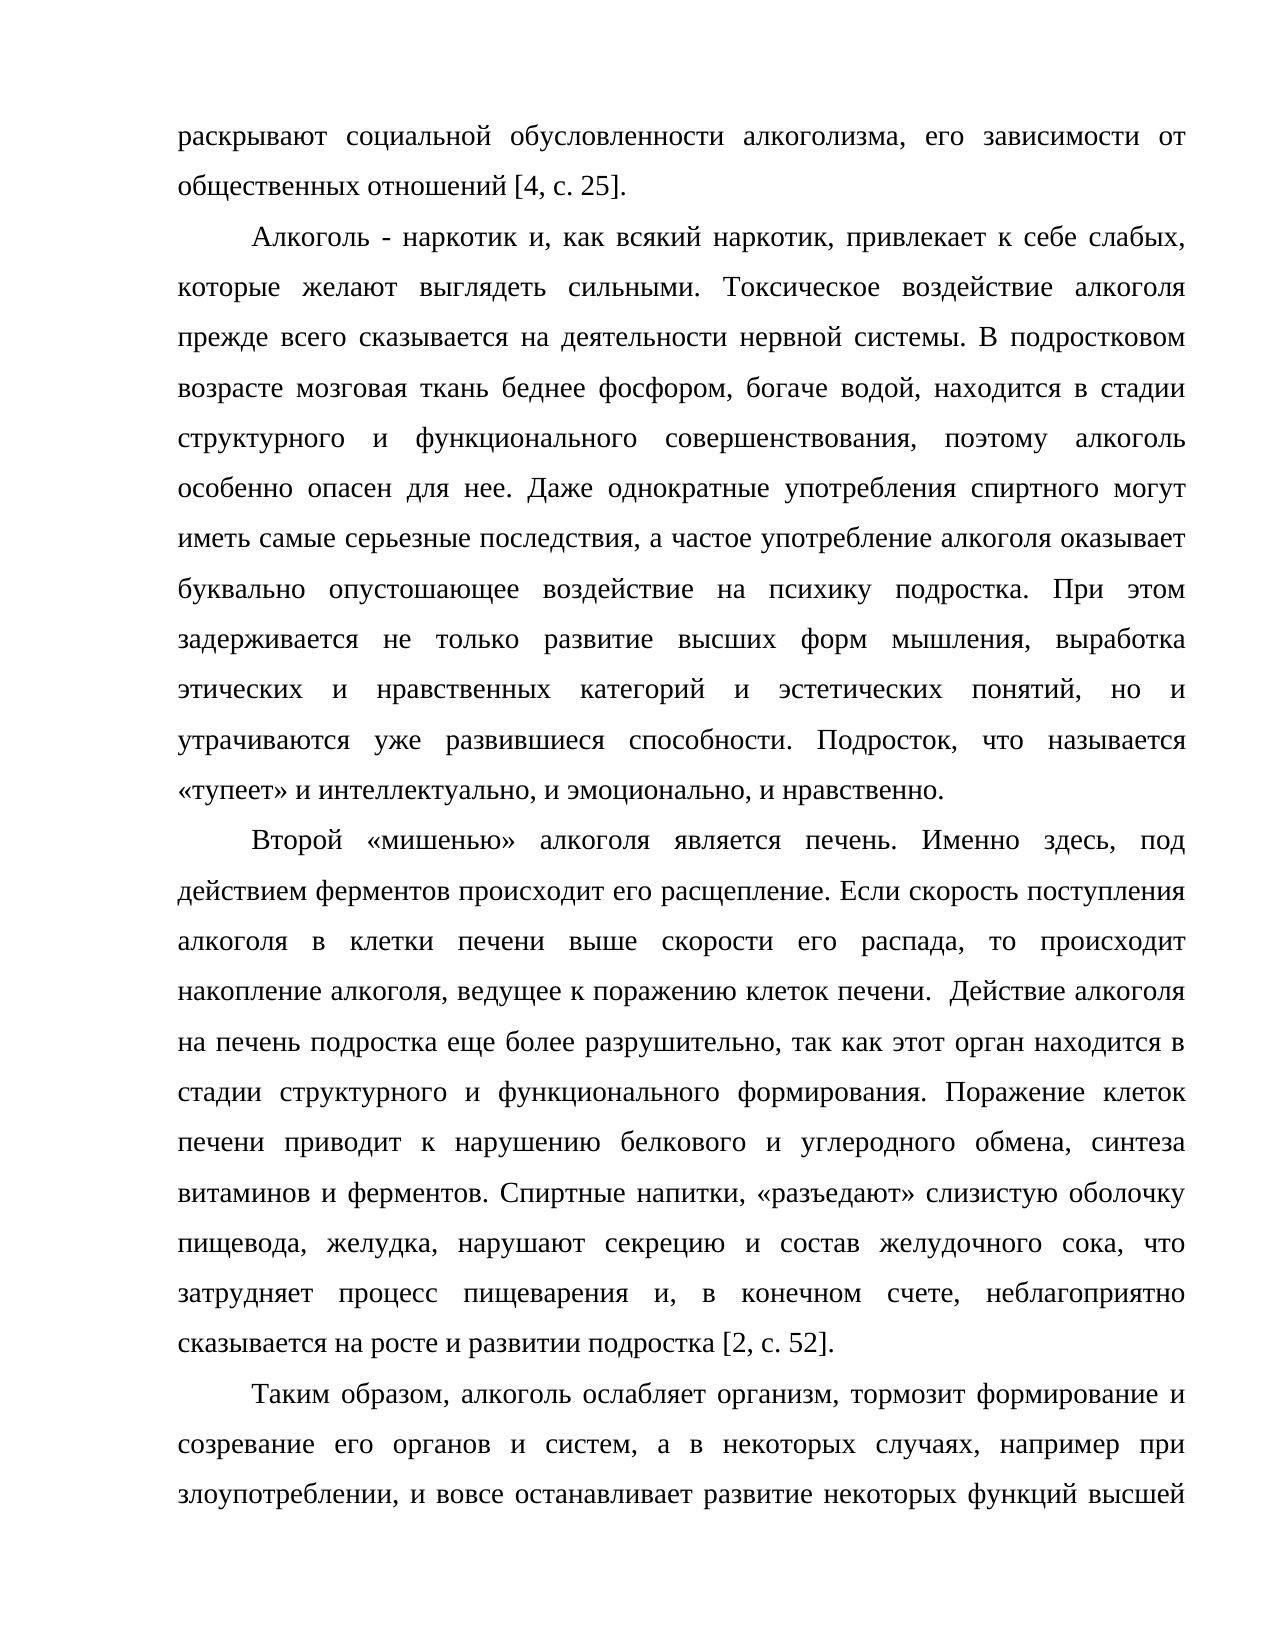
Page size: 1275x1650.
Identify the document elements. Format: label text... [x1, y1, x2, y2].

text Алкоголь - наркотик и, как всякий наркотик, привлекает к себе слабых, которые желают выглядеть сильными. Токсическое воздействие алкоголя прежде всего сказывается на деятельности нервной системы. В подростковом возрасте мозговая ткань беднее фосфором, богаче водой, находится в стадии структурного и функционального совершенствования, поэтому алкоголь особенно опасен для нее. Даже однократные употребления спиртного могут иметь самые серьезные последствия, а частое употребление алкоголя оказывает буквально опустошающее воздействие на психику подростка. При этом задерживается не только развитие высших форм мышления, выработка этических и нравственных категорий и эстетических понятий, но и утрачиваются уже развившиеся способности. Подросток, что называется «тупеет» и интеллектуально, и эмоционально, и нравственно. [177, 219, 1186, 806]
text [177, 1376, 1186, 1510]
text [177, 118, 1186, 202]
text Второй «мишенью» алкоголя является печень. Именно здесь, под действием ферментов происходит его расщепление. Если скорость поступления алкоголя в клетки печени выше скорости его распада, то происходит накопление алкоголя, ведущее к поражению клеток печени. Действие алкоголя на печень подростка еще более разрушительно, так как этот орган находится в стадии структурного и функционального формирования. Поражение клеток печени приводит к нарушению белкового и углеродного обмена, синтеза витаминов и ферментов. Спиртные напитки, «разъедают» слизистую оболочку пищевода, желудка, нарушают секрецию и состав желудочного сока, что затрудняет процесс пищеварения и, в конечном счете, неблагоприятно сказывается на росте и развитии подростка [2, с. 52]. [177, 822, 1186, 1359]
